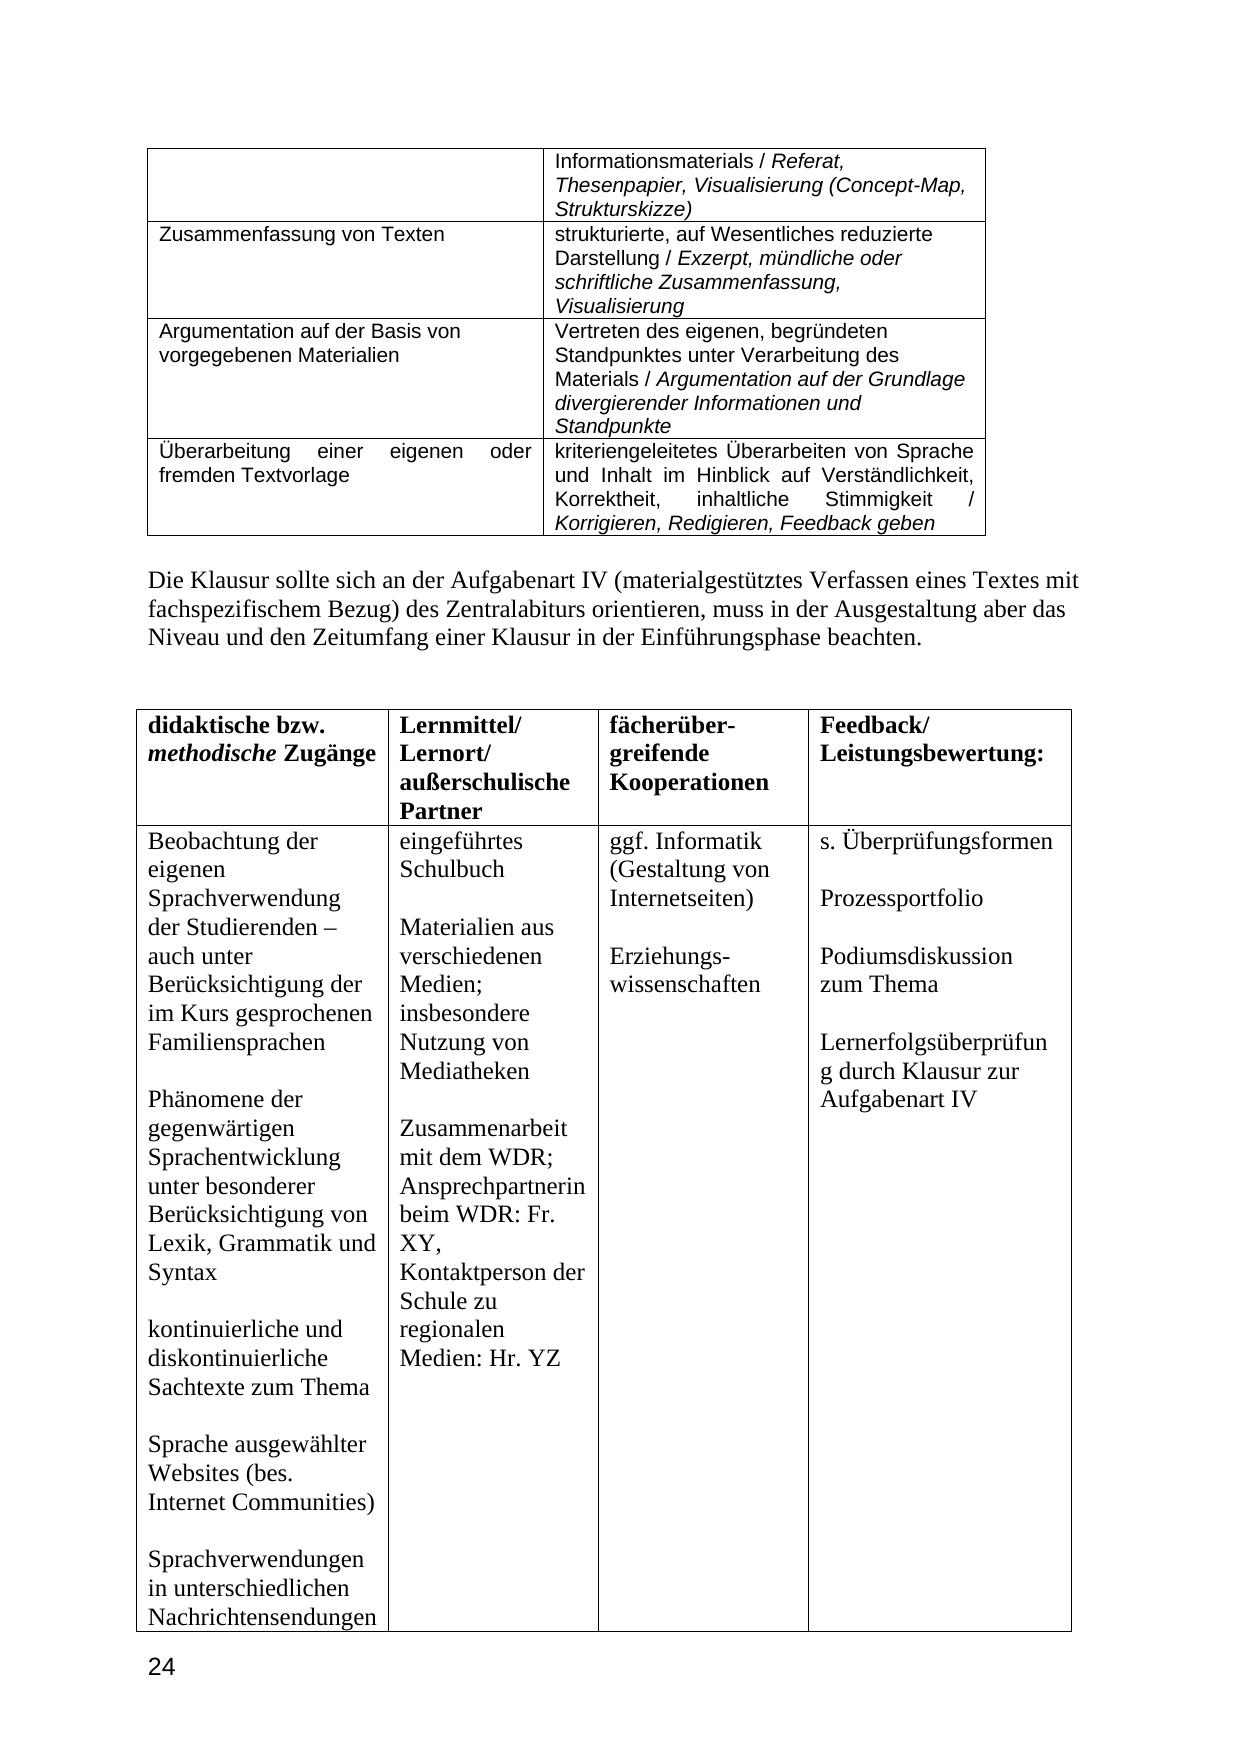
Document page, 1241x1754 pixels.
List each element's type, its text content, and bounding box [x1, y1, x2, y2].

table_cell Überarbeitung einer eigenen oder fremden Textvorlage [148, 439, 543, 535]
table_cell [148, 149, 543, 221]
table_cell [544, 149, 985, 221]
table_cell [137, 826, 388, 1631]
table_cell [389, 826, 598, 1631]
table_header fächerüber-greifende Kooperationen [599, 710, 808, 825]
table_cell strukturierte, auf Wesentliches reduzierte Darstellung / Exzerpt, mündliche oder schriftliche Zusammenfassung, Visualisierung [544, 222, 985, 317]
table_cell kriteriengeleitetes Überarbeiten von Sprache und Inhalt im Hinblick auf Verständlichkeit, Korrektheit, inhaltliche Stimmigkeit / Korrigieren, Redigieren, Feedback geben [544, 439, 985, 535]
table_cell Vertreten des eigenen, begründeten Standpunktes unter Verarbeitung des Materials / Argumentation auf der Grundlage divergierender Informationen und Standpunkte [544, 319, 985, 438]
table_header didaktische bzw. methodische Zugänge [137, 710, 388, 825]
table_cell Argumentation auf der Basis von vorgegebenen Materialien [148, 319, 543, 438]
text Die Klausur sollte sich an der Aufgabenart IV (materialgestütztes Verfassen eines Textes mit fachspezifischem Bezug) des Zentralabiturs orientieren, muss in der Ausgestaltung aber das Niveau und den Zeitumfang einer Klausur in der Einführungsphase beachten. [148, 565, 1093, 651]
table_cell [809, 826, 1071, 1631]
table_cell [599, 826, 808, 1631]
table_cell Zusammenfassung von Texten [148, 222, 543, 317]
table_header Feedback/ Leistungsbewertung: [809, 710, 1071, 825]
table_header Lernmittel/ Lernort/ außerschulische Partner [389, 710, 598, 825]
